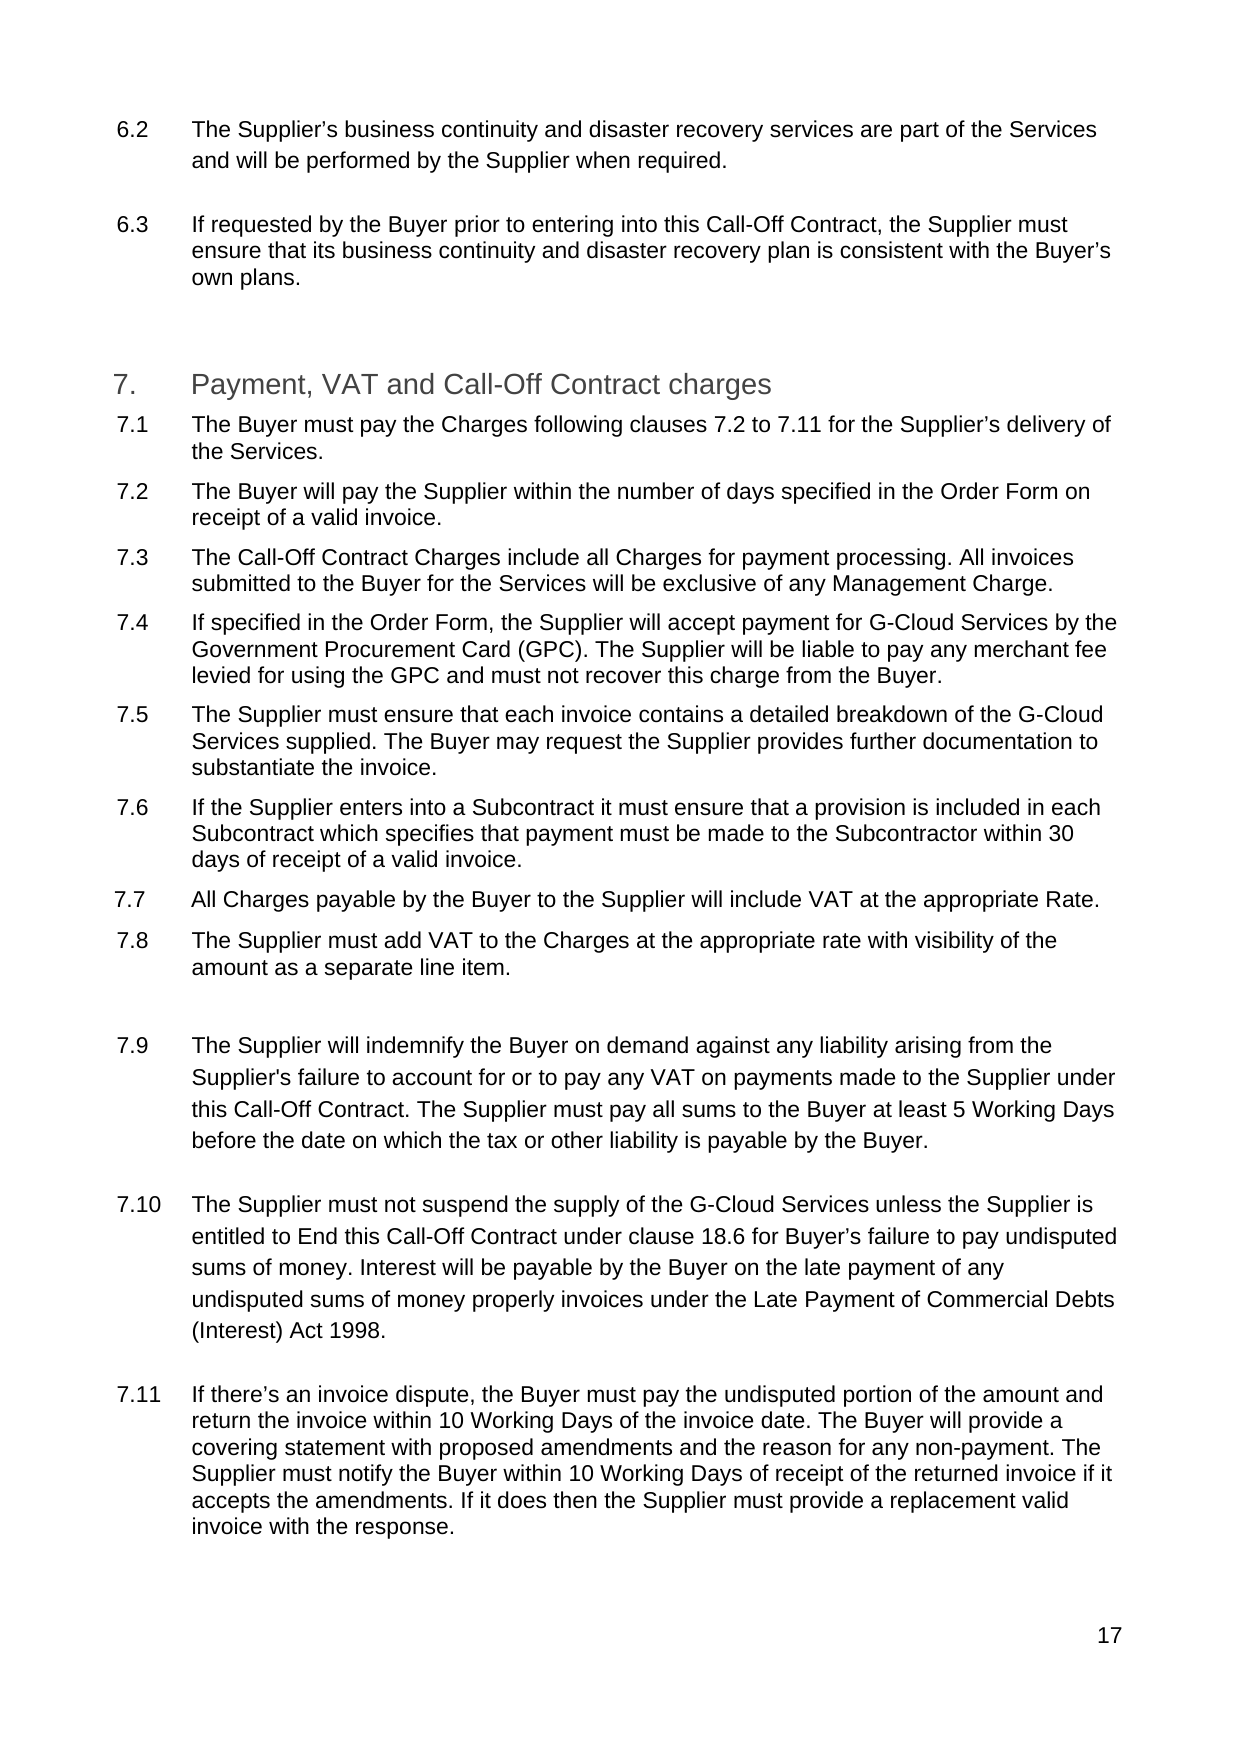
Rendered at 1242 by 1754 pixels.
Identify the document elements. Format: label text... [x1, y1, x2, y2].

text 7.6 If the Supplier enters into a Subcontract it must ensure that a provision is included in each Subcontract which specifies that payment must be made to the Subcontractor within 30 days of receipt of a valid invoice. [116, 793, 1121, 872]
text 7.4 If specified in the Order Form, the Supplier will accept payment for G-Cloud Services by the Government Procurement Card (GPC). The Supplier will be liable to pay any merchant fee levied for using the GPC and must not recover this charge from the Buyer. [116, 609, 1121, 688]
text 7.5 The Supplier must ensure that each invoice contains a detailed breakdown of the G-Cloud Services supplied. The Buyer may request the Supplier provides further documentation to substantiate the invoice. [116, 701, 1121, 780]
text 7.2 The Buyer will pay the Supplier within the number of days specified in the Order Form on receipt of a valid invoice. [116, 478, 1121, 530]
text 7.7 All Charges payable by the Buyer to the Supplier will include VAT at the appropriate Rate. [0, 886, 1122, 912]
text 7.3 The Call-Off Contract Charges include all Charges for payment processing. All invoices submitted to the Buyer for the Services will be exclusive of any Management Charge. [116, 543, 1121, 596]
text 7.1 The Buyer must pay the Charges following clauses 7.2 to 7.11 for the Supplier’s delivery of the Services. [116, 411, 1121, 464]
text 6.3 If requested by the Buyer prior to entering into this Call-Off Contract, the Supplier must ensure that its business continuity and disaster recovery plan is consistent with the Buyer’s own plans. [116, 211, 1121, 290]
text 6.2 The Supplier’s business continuity and disaster recovery services are part of the Services and will be performed by the Supplier when required. [116, 116, 1121, 173]
text 7.8 The Supplier must add VAT to the Charges at the appropriate rate with visibility of the amount as a separate line item. [116, 927, 1121, 980]
text 7.11 If there’s an invoice dispute, the Buyer must pay the undisputed portion of the amount and return the invoice within 10 Working Days of the invoice date. The Buyer will provide a covering statement with proposed amendments and the reason for any non-payment. The Supplier must notify the Buyer within 10 Working Days of receipt of the returned invoice if it accepts the amendments. If it does then the Supplier must provide a replacement valid invoice with the response. [116, 1381, 1121, 1539]
subtitle 7. Payment, VAT and Call-Off Contract charges [0, 367, 1122, 401]
text 7.9 The Supplier will indemnify the Buyer on demand against any liability arising from the Supplier's failure to account for or to pay any VAT on payments made to the Supplier under this Call-Off Contract. The Supplier must pay all sums to the Buyer at least 5 Working Days before the date on which the tax or other liability is payable by the Buyer. [116, 1032, 1121, 1153]
text 7.10 The Supplier must not suspend the supply of the G-Cloud Services unless the Supplier is entitled to End this Call-Off Contract under clause 18.6 for Buyer’s failure to pay undisputed sums of money. Interest will be payable by the Buyer on the late payment of any undisputed sums of money properly invoices under the Late Payment of Commercial Debts (Interest) Act 1998. [116, 1191, 1121, 1344]
